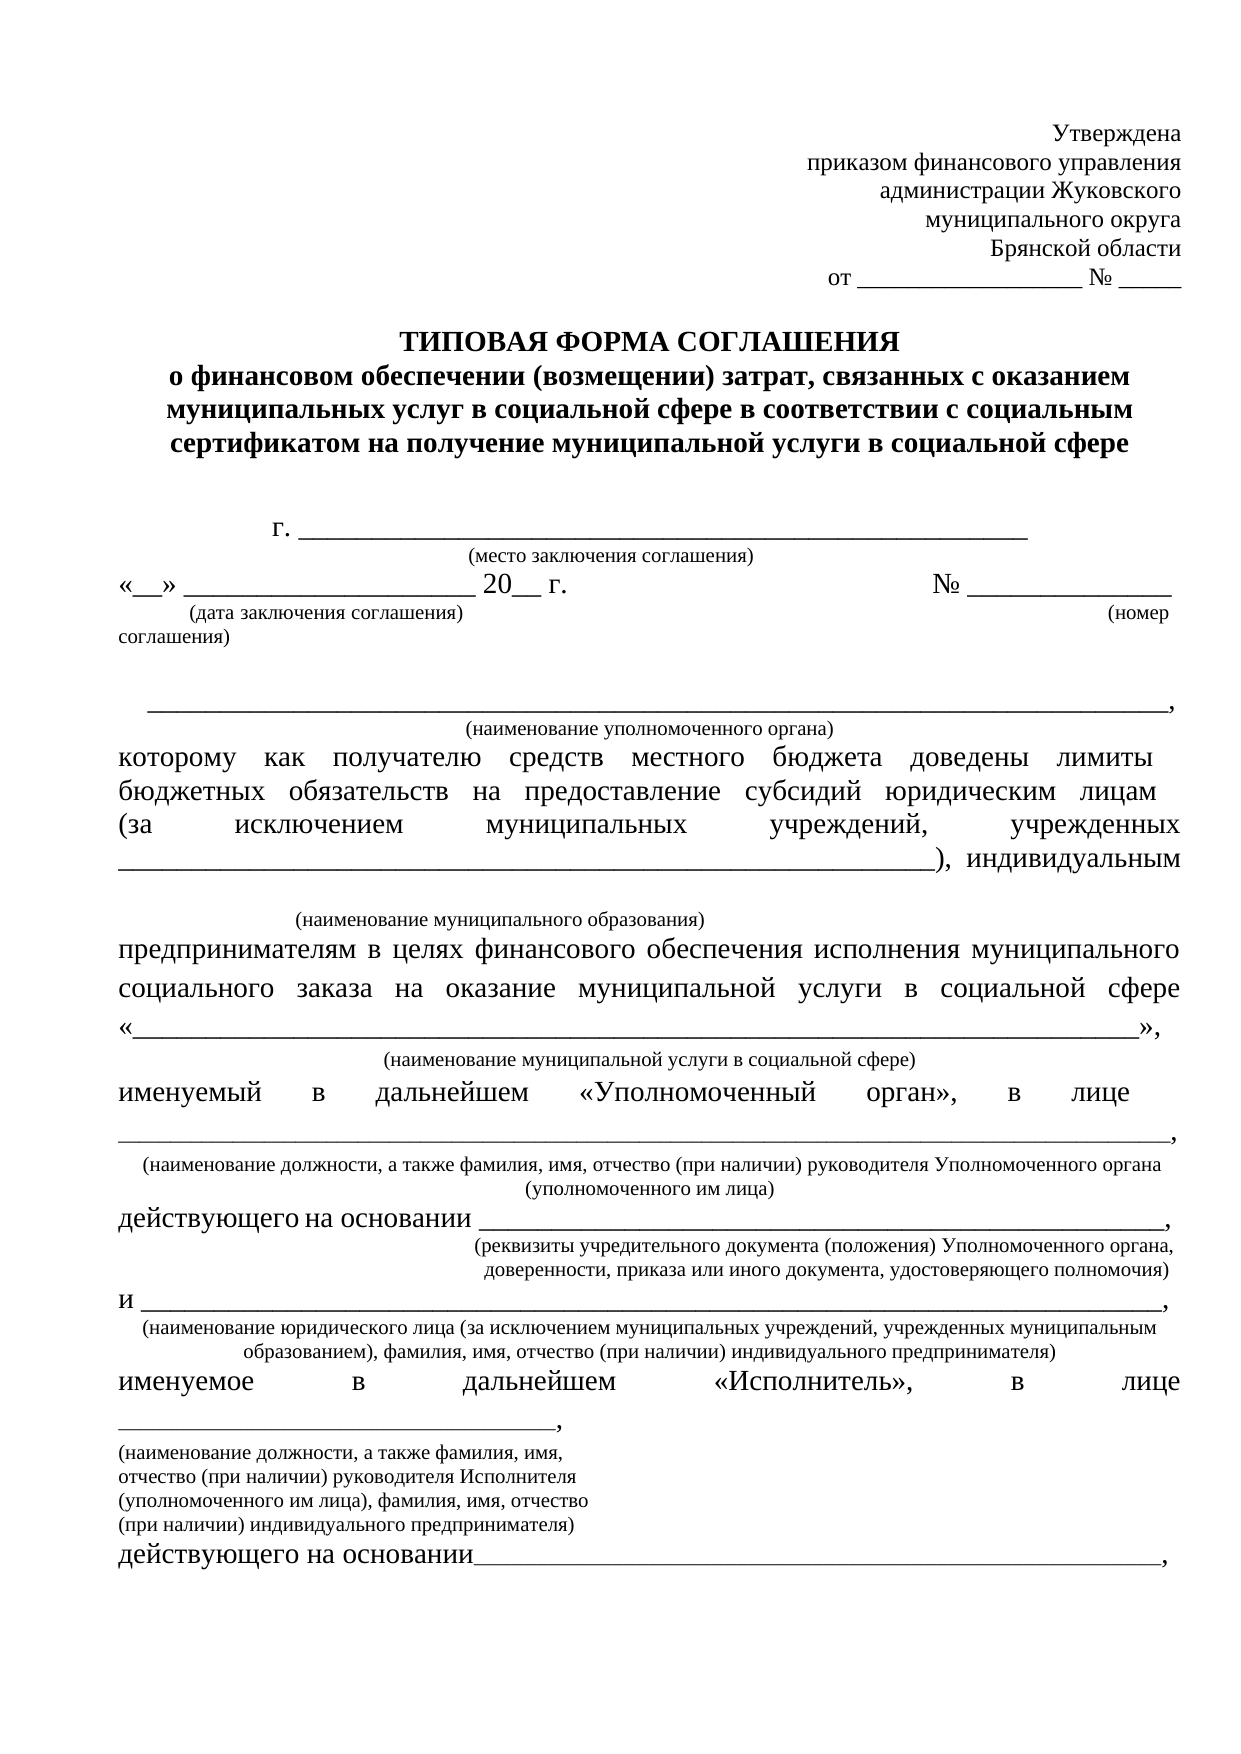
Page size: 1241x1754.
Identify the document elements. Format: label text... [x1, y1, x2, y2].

text г. __________________________________________________ [118, 509, 1181, 543]
text действующего на основании_______________________________________________________, [118, 1536, 1181, 1570]
text именуемый в дальнейшем «Уполномоченный орган», в лице _____________________________________________________________________________________________________, [118, 1074, 1181, 1147]
text от __________________ № _____ [118, 262, 1181, 291]
text (реквизиты учредительного документа (положения) Уполномоченного органа, доверенности, приказа или иного документа, удостоверяющего полномочия) [472, 1233, 1181, 1281]
text администрации Жуковского [118, 176, 1181, 204]
text (уполномоченного им лица), фамилия, имя, отчество (при наличии) индивидуального предпринимателя) [118, 1488, 1181, 1536]
text о финансовом обеспечении (возмещении) затрат, связанных с оказанием муниципальных услуг в социальной сфере в соответствии с социальным сертификатом на получение муниципальной услуги в социальной сфере [118, 358, 1181, 459]
text ______________________________________________________________________, [118, 682, 1181, 715]
text (наименование муниципальной услуги в социальной сфере) [118, 1047, 1181, 1071]
text (наименование юридического лица (за исключением муниципальных учреждений, учрежденных муниципальным образованием), фамилия, имя, отчество (при наличии) индивидуального предпринимателя) [118, 1315, 1181, 1363]
text (место заключения соглашения) [118, 543, 1181, 567]
text (дата заключения соглашения) (номер соглашения) [118, 600, 1181, 648]
text (наименование должности, а также фамилия, имя, отчество (при наличии) руководителя Уполномоченного органа (уполномоченного им лица) [118, 1152, 1181, 1200]
text именуемое в дальнейшем «Исполнитель», в лице ___________________________________, [118, 1363, 1181, 1435]
text приказом финансового управления [118, 147, 1181, 176]
text предпринимателям в целях финансового обеспечения исполнения муниципального социального заказа на оказание муниципальной услуги в социальной сфере «_____________________________________________________________________», [118, 931, 1181, 1042]
text (наименование уполномоченного органа) [118, 715, 1181, 739]
text Брянской области [118, 233, 1181, 262]
text муниципального округа [118, 204, 1181, 233]
text Утверждена [118, 118, 1181, 147]
text «__» ____________________ 20__ г. № ______________ [118, 567, 1181, 600]
text действующего на основании _______________________________________________, [118, 1200, 1181, 1233]
text ТИПОВАЯ ФОРМА СОГЛАШЕНИЯ [118, 324, 1181, 358]
text которому как получателю средств местного бюджета доведены лимиты бюджетных обязательств на предоставление субсидий юридическим лицам (за исключением муниципальных учреждений, учрежденных ________________________________________________________), индивидуальным (наименование муниципального образования) [118, 739, 1181, 931]
text и ______________________________________________________________________, [118, 1281, 1181, 1315]
text (наименование должности, а также фамилия, имя, отчество (при наличии) руководителя Исполнителя [118, 1440, 1181, 1488]
